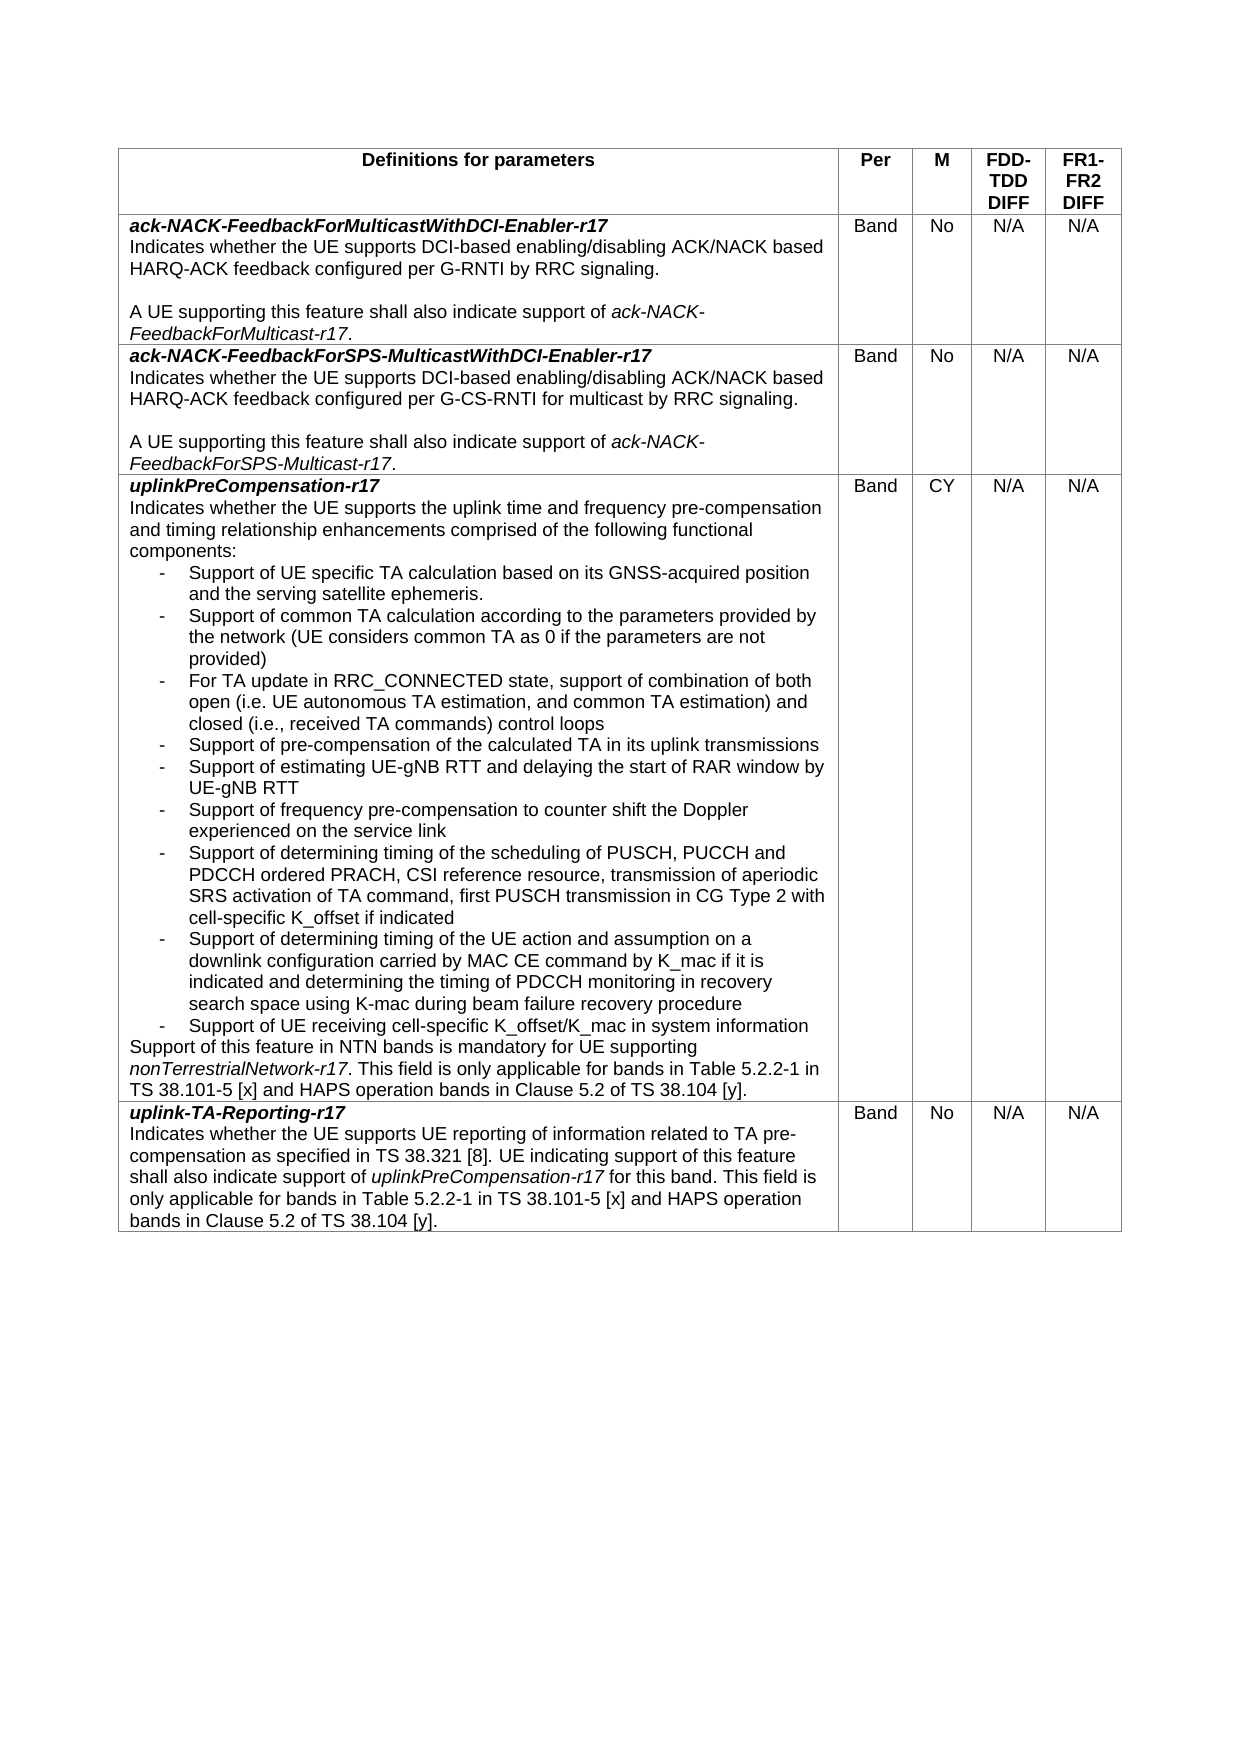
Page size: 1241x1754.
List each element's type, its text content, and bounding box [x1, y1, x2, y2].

table_cell uplinkPreCompensation-r17 Indicates whether the UE supports the uplink time and frequency pre-compensation and timing relationship enhancements comprised of the following functional components: - Support of UE specific TA calculation based on its GNSS-acquired position and the serving satellite ephemeris. - Support of common TA calculation according to the parameters provided by the network (UE considers common TA as 0 if the parameters are not provided) - For TA update in RRC_CONNECTED state, support of combination of both open (i.e. UE autonomous TA estimation, and common TA estimation) and closed (i.e., received TA commands) control loops - Support of pre-compensation of the calculated TA in its uplink transmissions - Support of estimating UE-gNB RTT and delaying the start of RAR window by UE-gNB RTT - Support of frequency pre-compensation to counter shift the Doppler experienced on the service link - Support of determining timing of the scheduling of PUSCH, PUCCH and PDCCH ordered PRACH, CSI reference resource, transmission of aperiodic SRS activation of TA command, first PUSCH transmission in CG Type 2 with cell-specific K_offset if indicated - Support of determining timing of the UE action and assumption on a downlink configuration carried by MAC CE command by K_mac if it is indicated and determining the timing of PDCCH monitoring in recovery search space using K-mac during beam failure recovery procedure - Support of UE receiving cell-specific K_offset/K_mac in system information Support of this feature in NTN bands is mandatory for UE supporting nonTerrestrialNetwork-r17. This field is only applicable for bands in Table 5.2.2-1 in TS 38.101-5 [x] and HAPS operation bands in Clause 5.2 of TS 38.104 [y]. [119, 475, 838, 1101]
table_cell Band [839, 345, 912, 474]
table_cell No [913, 345, 971, 474]
table_cell ack-NACK-FeedbackForMulticastWithDCI-Enabler-r17 Indicates whether the UE supports DCI-based enabling/disabling ACK/NACK based HARQ-ACK feedback configured per G-RNTI by RRC signaling. A UE supporting this feature shall also indicate support of ack-NACK-FeedbackForMulticast-r17. [119, 215, 838, 344]
table_cell uplink-TA-Reporting-r17 Indicates whether the UE supports UE reporting of information related to TA pre-compensation as specified in TS 38.321 [8]. UE indicating support of this feature shall also indicate support of uplinkPreCompensation-r17 for this band. This field is only applicable for bands in Table 5.2.2-1 in TS 38.101-5 [x] and HAPS operation bands in Clause 5.2 of TS 38.104 [y]. [119, 1102, 838, 1231]
table_header Definitions for parameters [119, 149, 838, 213]
table_header FDD-TDD DIFF [972, 149, 1045, 213]
table_cell Band [839, 1102, 912, 1231]
table_cell N/A [972, 475, 1045, 1101]
table_cell N/A [1046, 345, 1121, 474]
table_cell N/A [1046, 215, 1121, 344]
table_header M [913, 149, 971, 213]
table_cell N/A [972, 1102, 1045, 1231]
table_cell N/A [1046, 475, 1121, 1101]
table_cell N/A [972, 215, 1045, 344]
table_cell Band [839, 215, 912, 344]
table_cell Band [839, 475, 912, 1101]
table_header FR1-FR2 DIFF [1046, 149, 1121, 213]
table_cell No [913, 215, 971, 344]
table_cell ack-NACK-FeedbackForSPS-MulticastWithDCI-Enabler-r17 Indicates whether the UE supports DCI-based enabling/disabling ACK/NACK based HARQ-ACK feedback configured per G-CS-RNTI for multicast by RRC signaling. A UE supporting this feature shall also indicate support of ack-NACK-FeedbackForSPS-Multicast-r17. [119, 345, 838, 474]
table_cell N/A [972, 345, 1045, 474]
table_cell No [913, 1102, 971, 1231]
table_header Per [839, 149, 912, 213]
table_cell N/A [1046, 1102, 1121, 1231]
table_cell CY [913, 475, 971, 1101]
